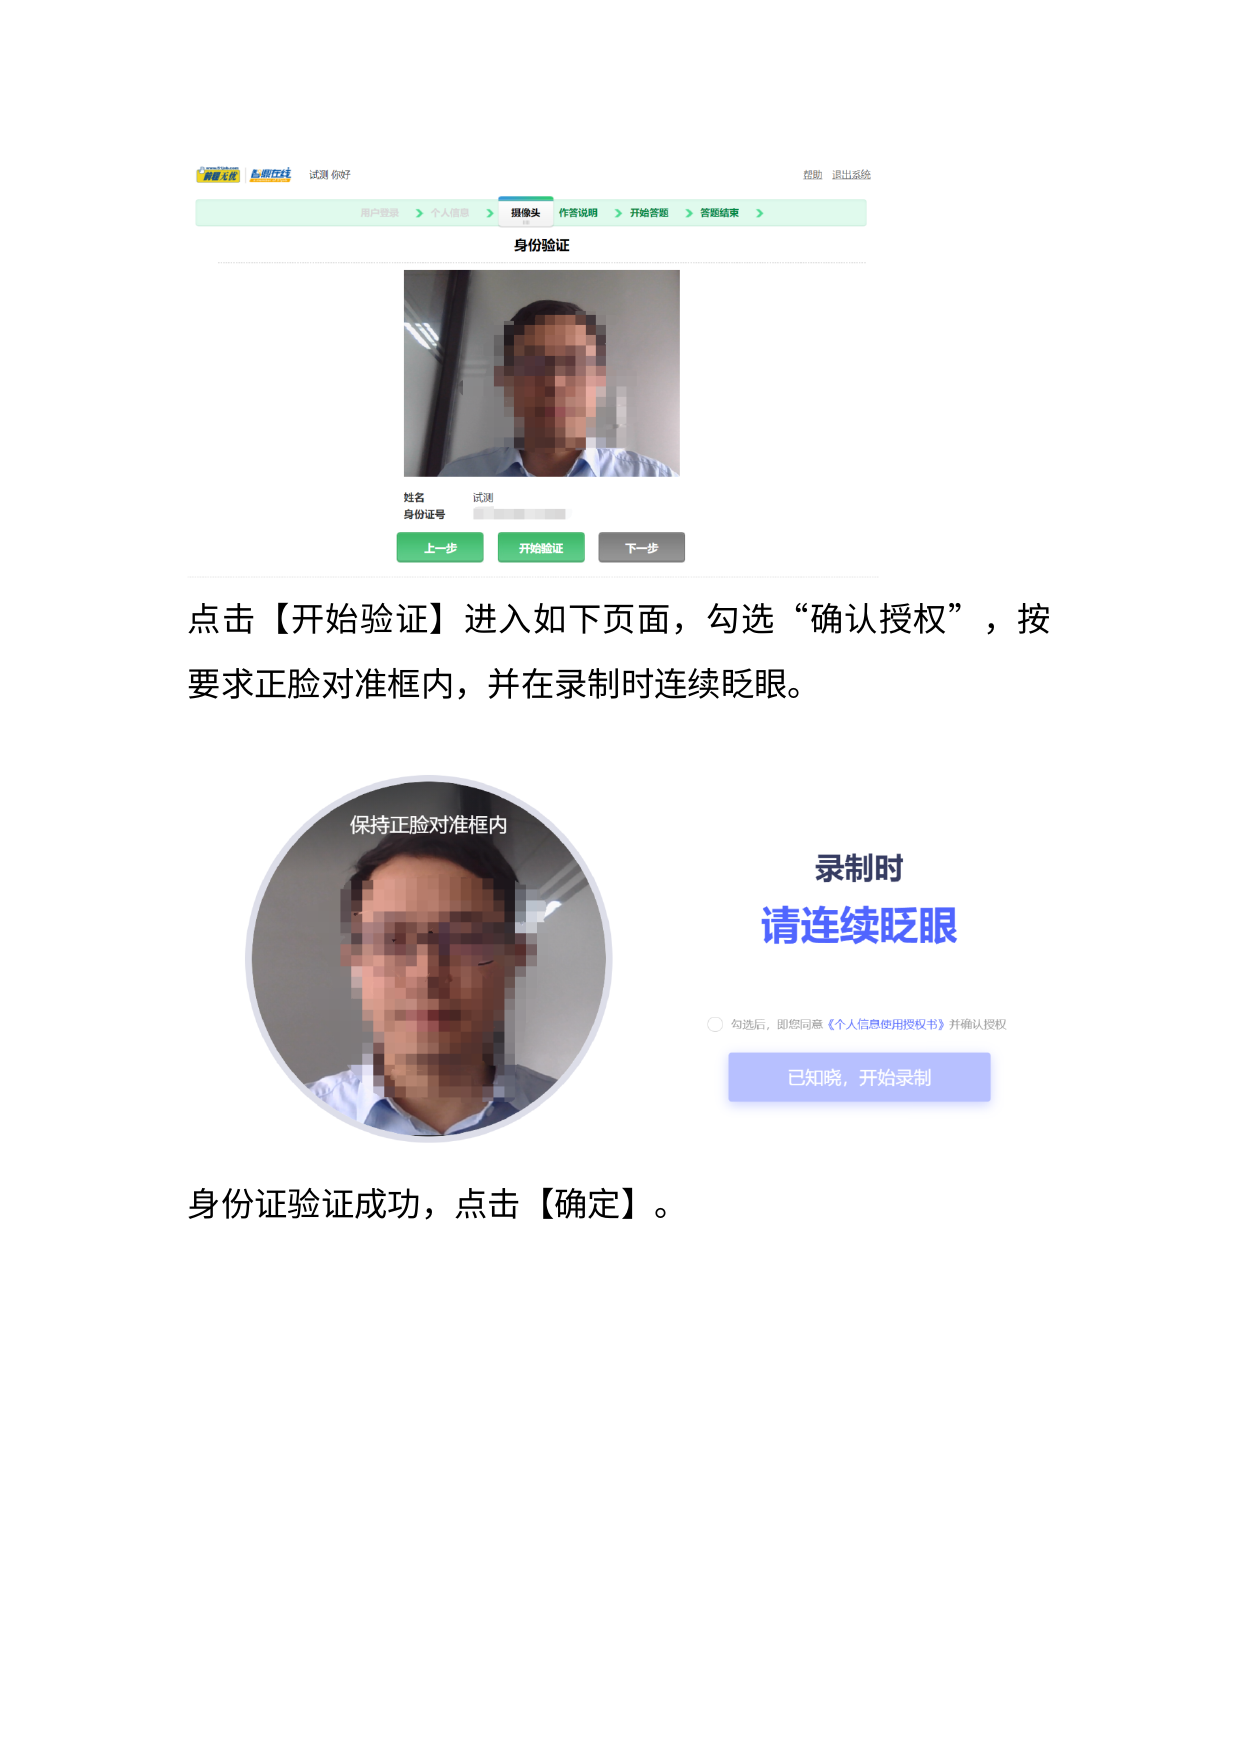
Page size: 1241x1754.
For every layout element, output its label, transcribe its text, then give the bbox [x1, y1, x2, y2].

picture [187, 162, 879, 584]
text 点击【开始验证】进入如下页面，勾选“确认授权”，按要求正脸对准框内，并在录制时连续眨眼。 [187, 584, 1053, 714]
text 身份证验证成功，点击【确定】。 [187, 1169, 1053, 1234]
picture [187, 714, 1057, 1160]
